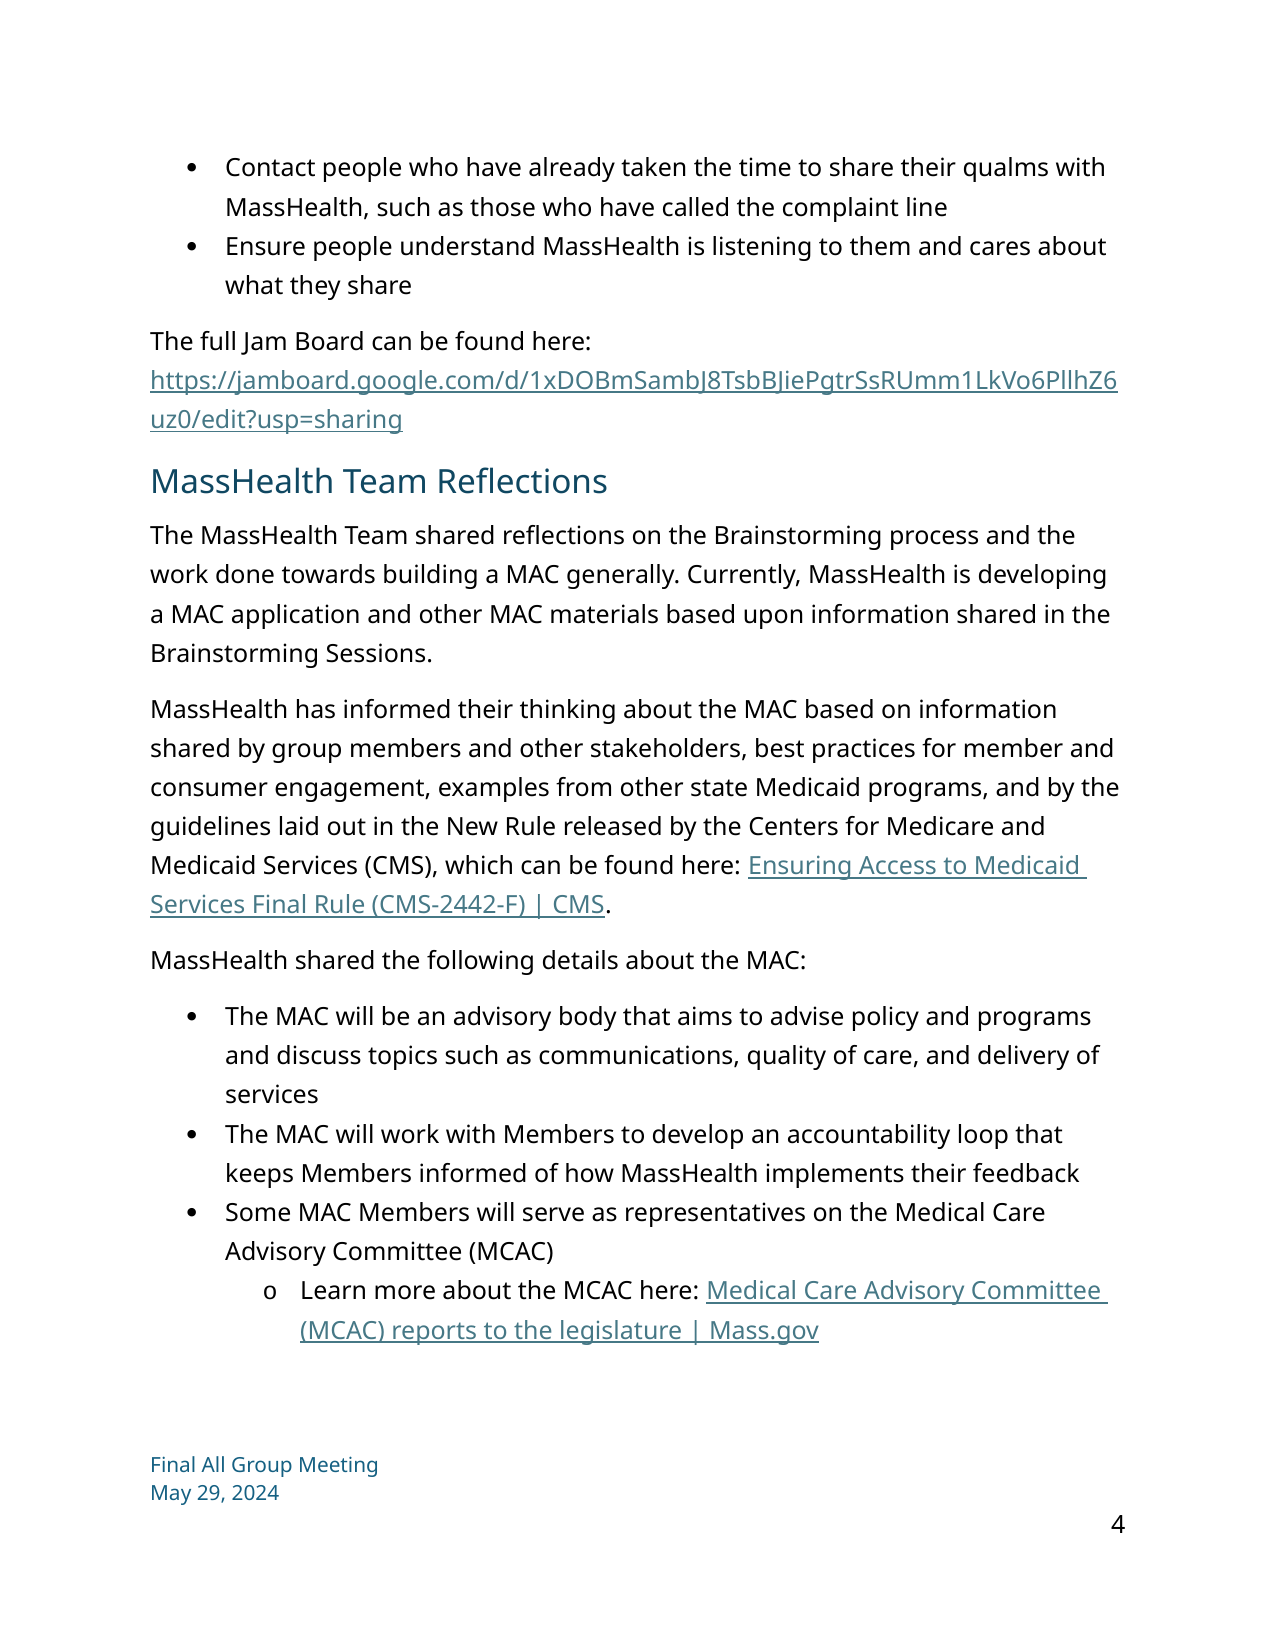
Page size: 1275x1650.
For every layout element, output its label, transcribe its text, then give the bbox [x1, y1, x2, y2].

list Ensure people understand MassHealth is listening to them and cares about what they share [187, 228, 1125, 302]
list The MAC will work with Members to develop an accountability loop that keeps Members informed of how MassHealth implements their feedback [187, 1116, 1125, 1189]
list Some MAC Members will serve as representatives on the Medical Care Advisory Committee (MCAC) [187, 1195, 1125, 1268]
subtitle MassHealth Team Reflections [150, 457, 1125, 503]
list Learn more about the MCAC here: Medical Care Advisory Committee (MCAC) reports to the legislature | Mass.gov [262, 1273, 1125, 1346]
text MassHealth has informed their thinking about the MAC based on information shared by group members and other stakeholders, best practices for member and consumer engagement, examples from other state Medicaid programs, and by the guidelines laid out in the New Rule released by the Centers for Medicare and Medicaid Services (CMS), which can be found here: Ensuring Access to Medicaid Services Final Rule (CMS-2442-F) | CMS. [150, 691, 1125, 921]
text The MassHealth Team shared reflections on the Brainstorming process and the work done towards building a MAC generally. Currently, MassHealth is developing a MAC application and other MAC materials based upon information shared in the Brainstorming Sessions. [150, 518, 1125, 669]
text MassHealth shared the following details about the MAC: [150, 943, 1125, 977]
text The full Jam Board can be found here: https://jamboard.google.com/d/1xDOBmSambJ8TsbBJiePgtrSsRUmm1LkVo6PllhZ6uz0/edit?usp=sharing [150, 323, 1125, 436]
list Contact people who have already taken the time to share their qualms with MassHealth, such as those who have called the complaint line [187, 150, 1125, 223]
list The MAC will be an advisory body that aims to advise policy and programs and discuss topics such as communications, quality of care, and delivery of services [187, 999, 1125, 1111]
